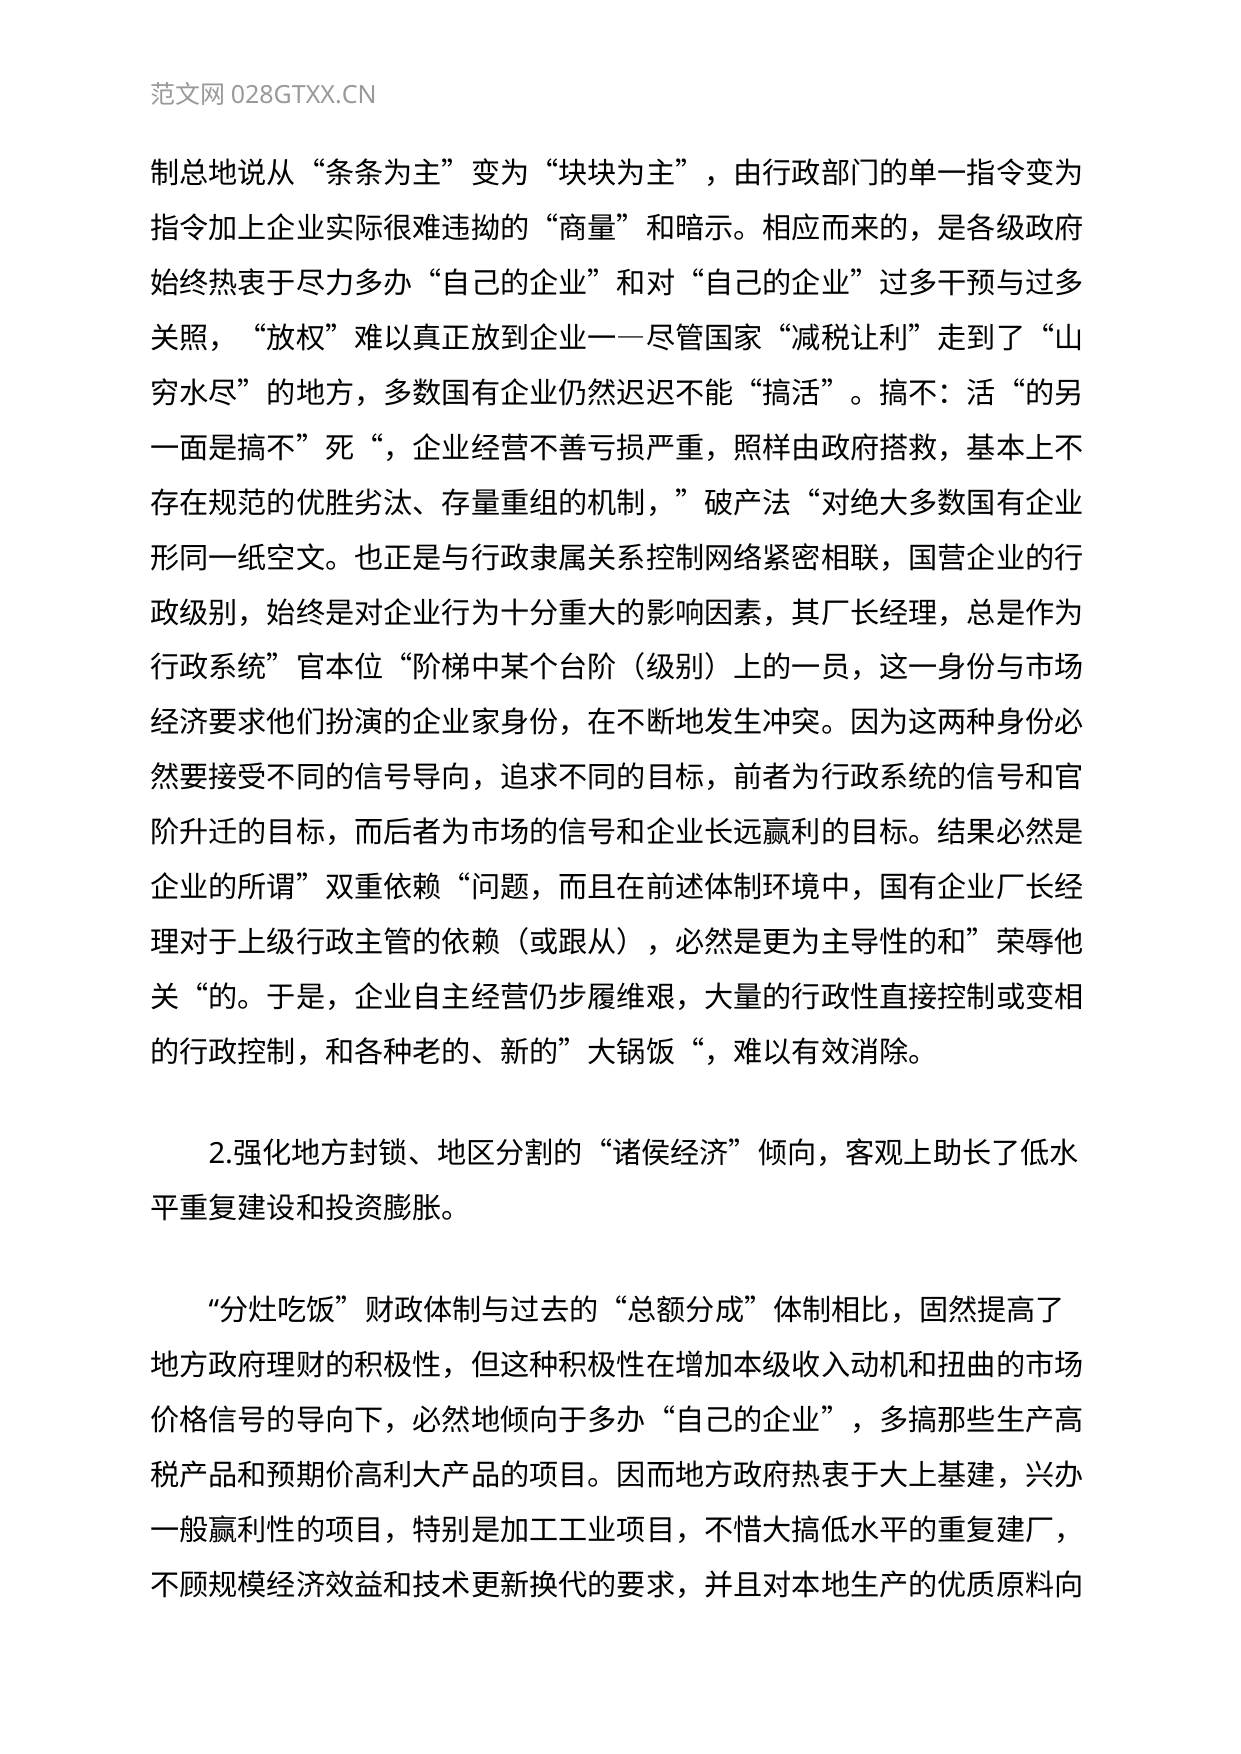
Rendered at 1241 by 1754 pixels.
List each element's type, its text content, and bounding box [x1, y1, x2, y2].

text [150, 1287, 1090, 1604]
text 2.强化地方封锁、地区分割的“诸侯经济”倾向，客观上助长了低水平重复建设和投资膨胀。 [150, 1130, 1090, 1227]
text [150, 150, 1090, 1071]
